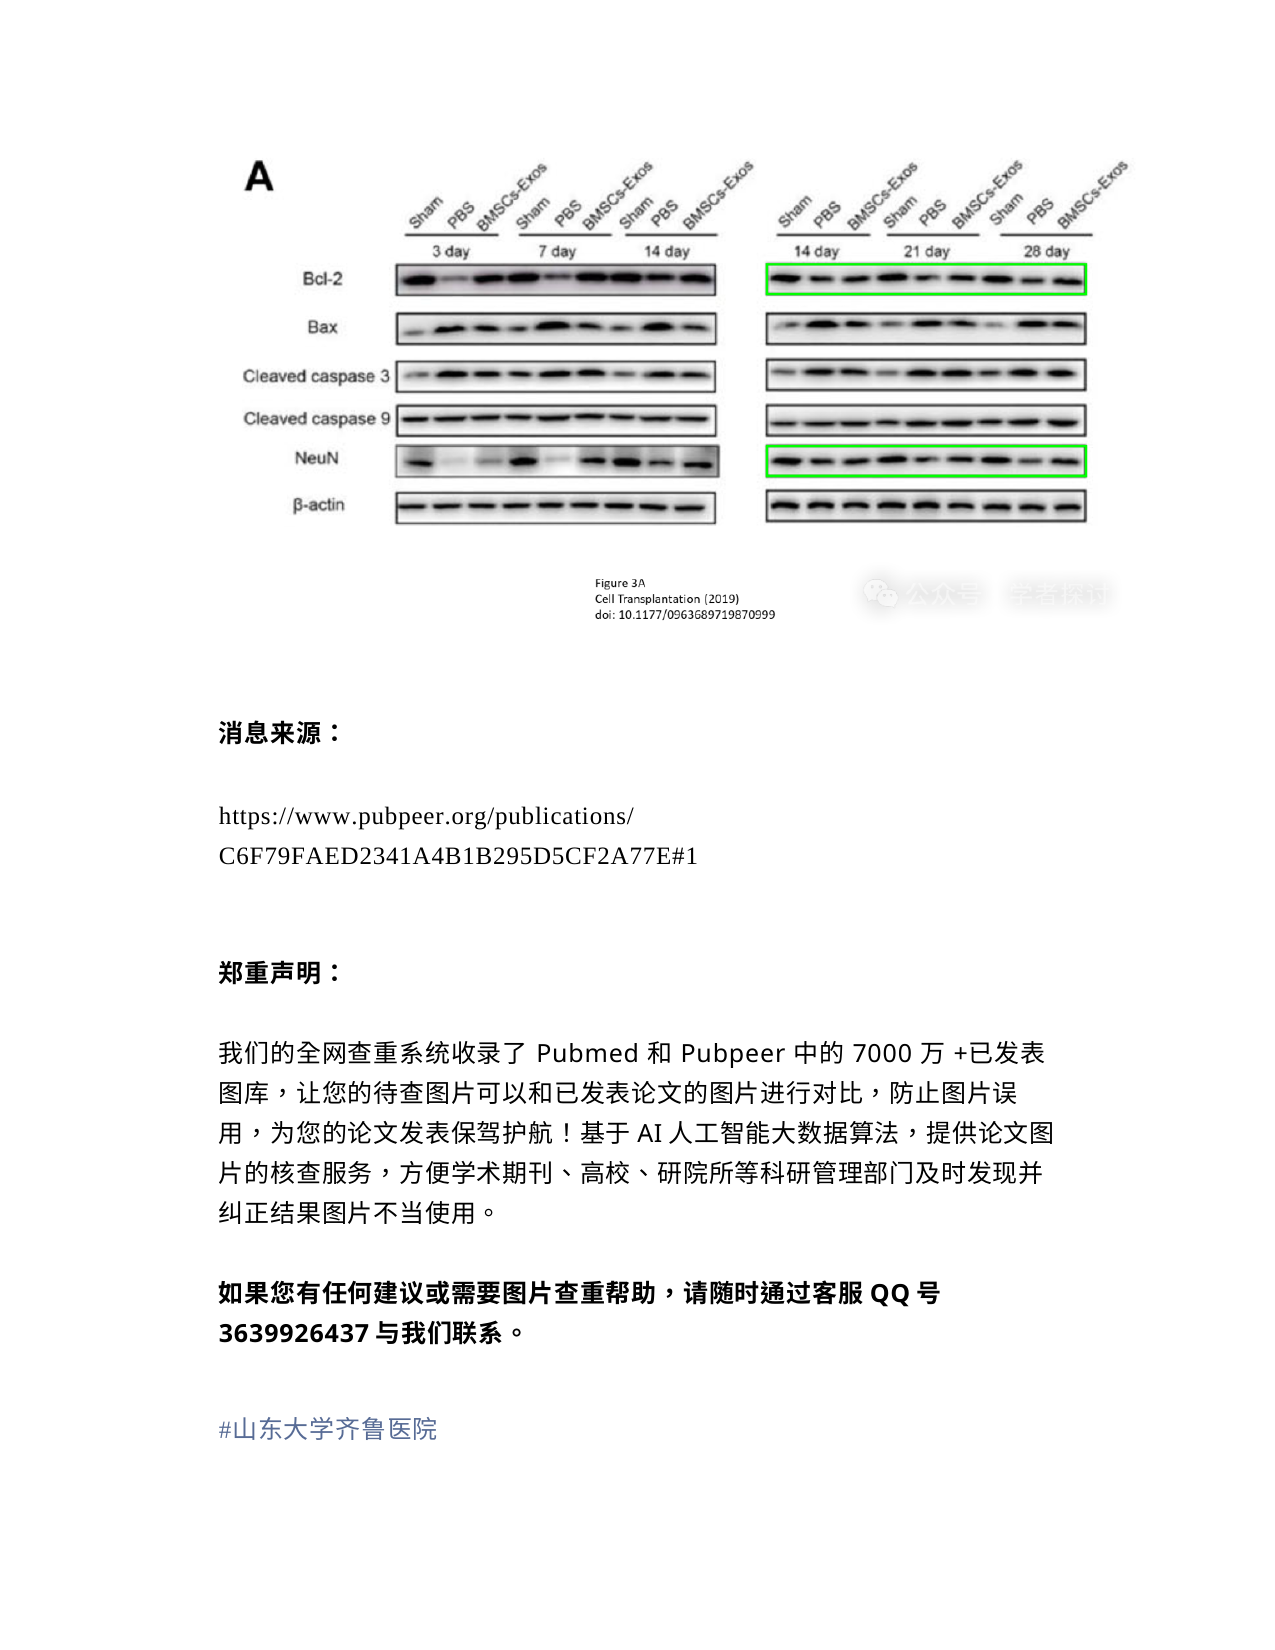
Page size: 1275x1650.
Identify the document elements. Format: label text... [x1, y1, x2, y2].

text 我们的全网查重系统收录了 Pubmed 和 Pubpeer 中的 7000 万 +已发表图库，让您的待查图片可以和已发表论文的图片进行对比，防止图片误用，为您的论文发表保驾护航！基于AI人工智能大数据算法，提供论文图片的核查服务，方便学术期刊、高校、研院所等科研管理部门及时发现并纠正结果图片不当使用。 [219, 1030, 1056, 1230]
text #山东大学齐鲁医院 [219, 1406, 1056, 1446]
text 郑重声明： [219, 950, 1056, 990]
text https://www.pubpeer.org/publications/C6F79FAED2341A4B1B295D5CF2A77E#1 [219, 790, 1056, 870]
text 消息来源： [219, 710, 1056, 750]
text 如果您有任何建议或需要图片查重帮助，请随时通过客服QQ号3639926437与我们联系。 [219, 1270, 1056, 1350]
picture [237, 150, 1138, 630]
